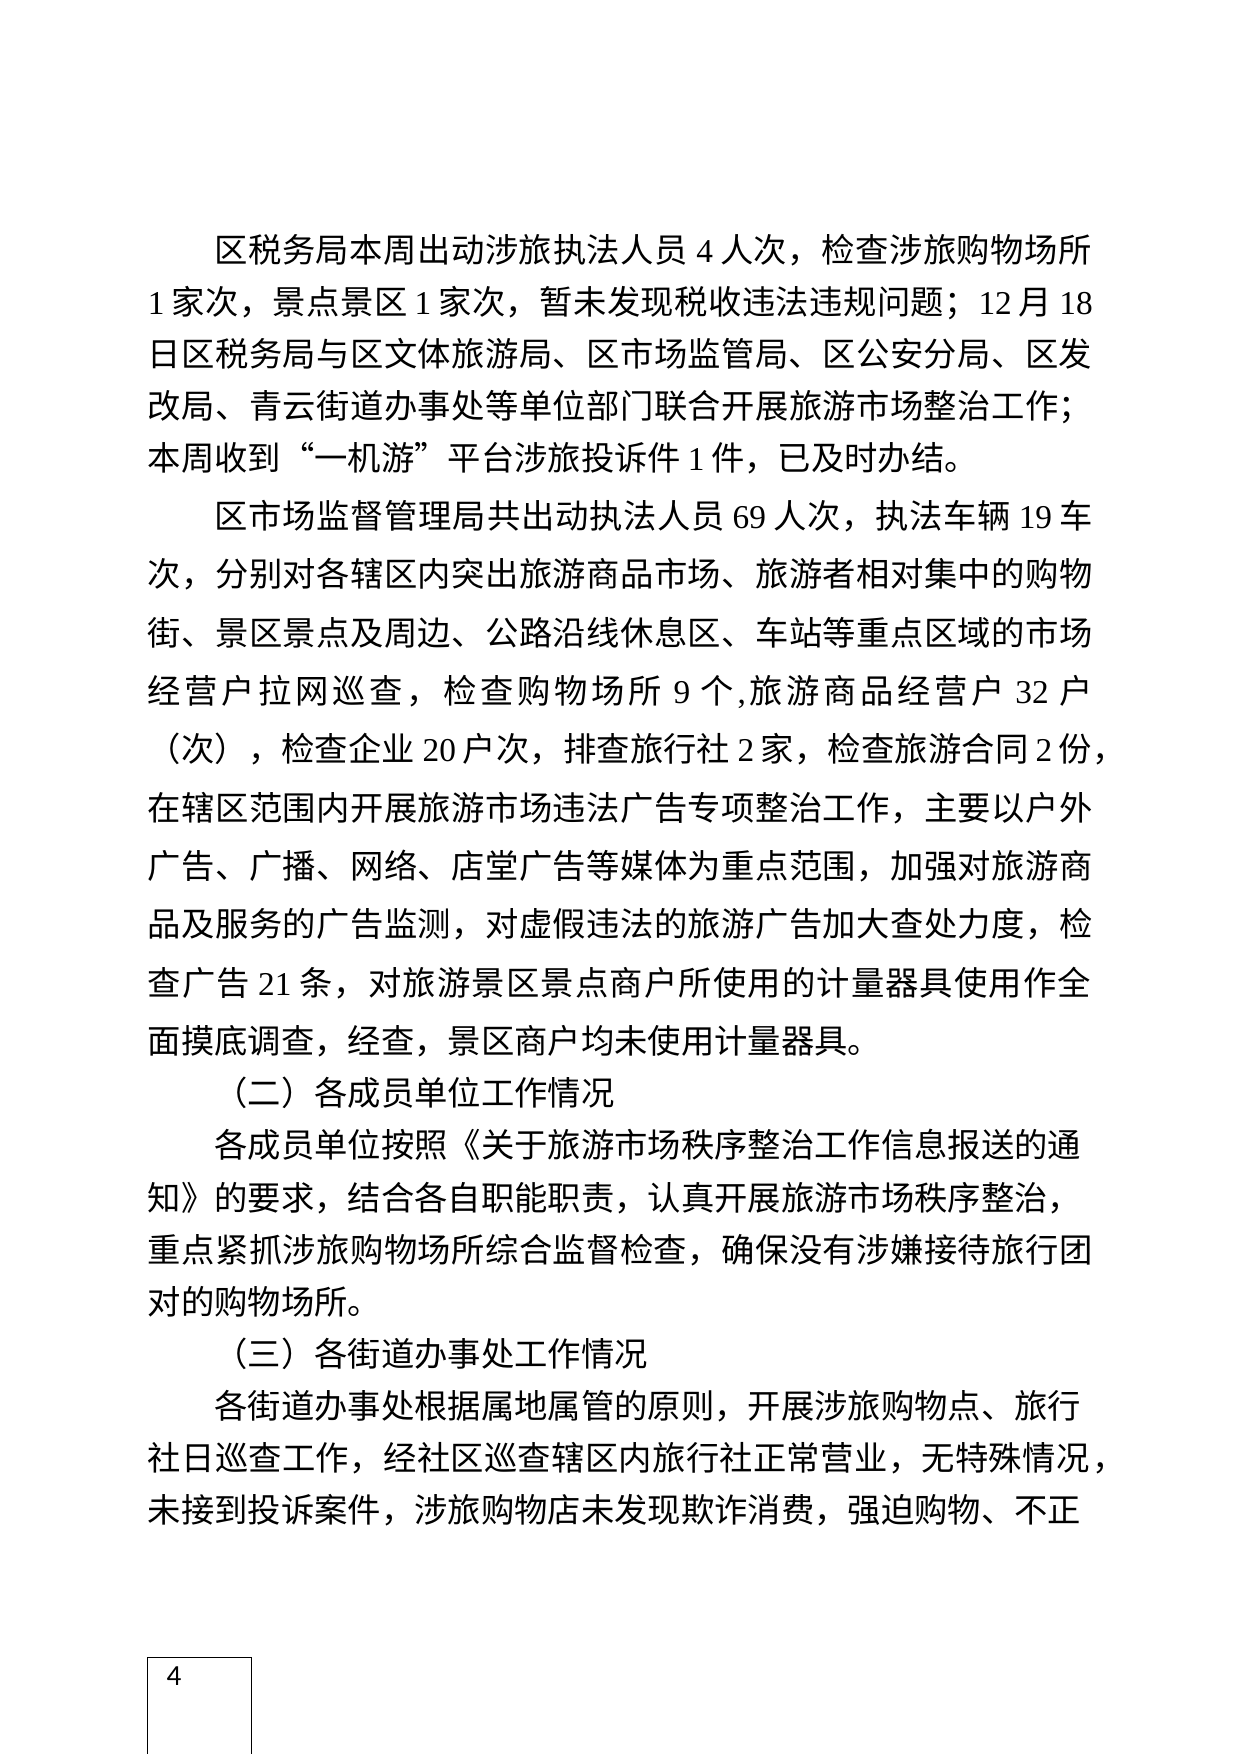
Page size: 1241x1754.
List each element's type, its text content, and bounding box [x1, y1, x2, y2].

text 各成员单位按照《关于旅游市场秩序整治工作信息报送的通 [148, 1117, 1092, 1169]
text 社日巡查工作，经社区巡查辖区内旅行社正常营业，无特殊情况，未接到投诉案件，涉旅购物店未发现欺诈消费，强迫购物、不正 [148, 1430, 1092, 1534]
text 各街道办事处根据属地属管的原则，开展涉旅购物点、旅行 [148, 1378, 1092, 1430]
text 重点紧抓涉旅购物场所综合监督检查，确保没有涉嫌接待旅行团对的购物场所。 [148, 1221, 1092, 1326]
text 区市场监督管理局共出动执法人员69人次，执法车辆19车次，分别对各辖区内突出旅游商品市场、旅游者相对集中的购物街、景区景点及周边、公路沿线休息区、车站等重点区域的市场经营户拉网巡查，检查购物场所9个,旅游商品经营户32户（次），检查企业20户次，排查旅行社2家，检查旅游合同2份，在辖区范围内开展旅游市场违法广告专项整治工作，主要以户外广告、广播、网络、店堂广告等媒体为重点范围，加强对旅游商品及服务的广告监测，对虚假违法的旅游广告加大查处力度，检查广告21条，对旅游景区景点商户所使用的计量器具使用作全面摸底调查，经查，景区商户均未使用计量器具。 [148, 482, 1092, 1065]
text （三）各街道办事处工作情况 [148, 1326, 1092, 1378]
text （二）各成员单位工作情况 [148, 1065, 1092, 1117]
text 知》的要求，结合各自职能职责，认真开展旅游市场秩序整治， [148, 1169, 1092, 1221]
text 区税务局本周出动涉旅执法人员4人次，检查涉旅购物场所1家次，景点景区1家次，暂未发现税收违法违规问题；12月18日区税务局与区文体旅游局、区市场监管局、区公安分局、区发改局、青云街道办事处等单位部门联合开展旅游市场整治工作；本周收到“一机游”平台涉旅投诉件1件，已及时办结。 [148, 221, 1092, 482]
